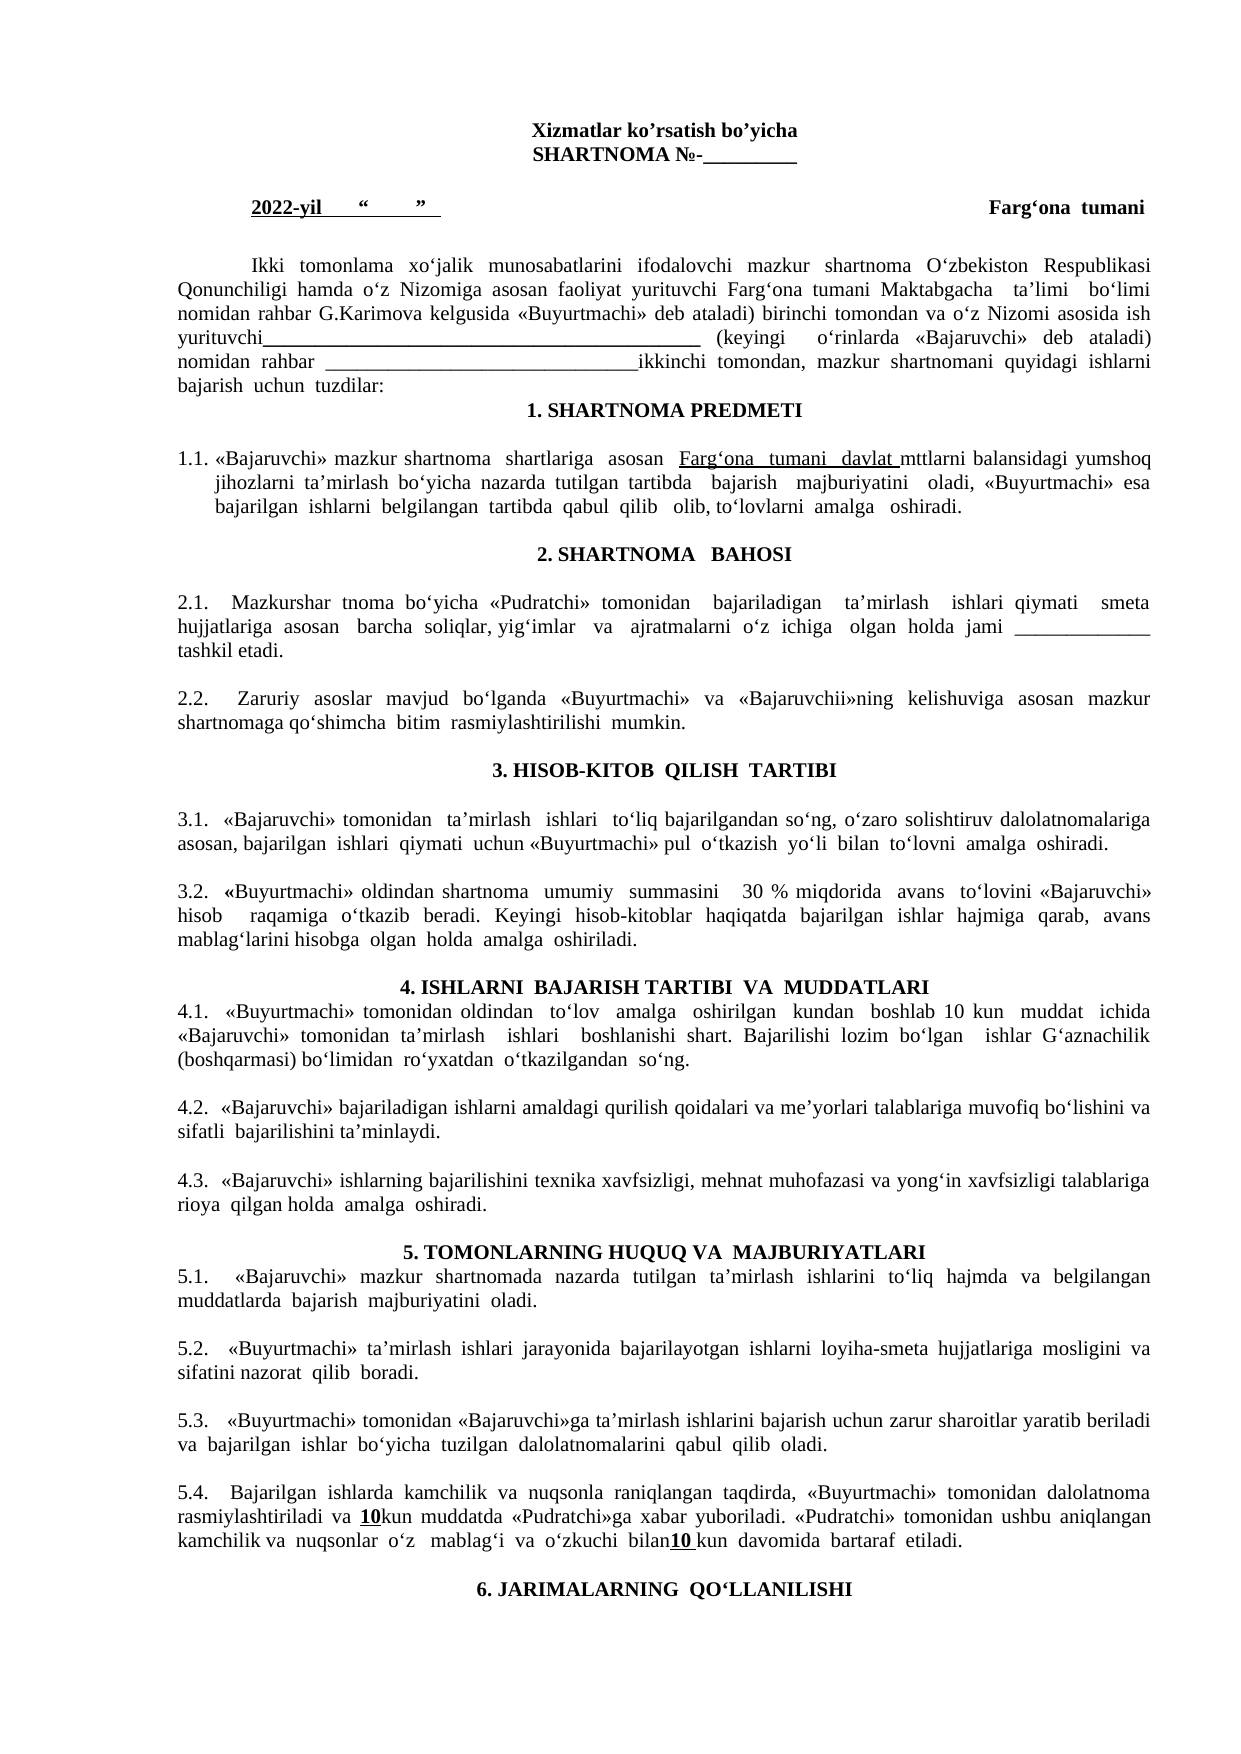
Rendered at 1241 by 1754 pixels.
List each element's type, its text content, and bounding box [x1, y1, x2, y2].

subtitle 1. SHARTNOMA PREDMETI [177, 397, 1152, 422]
text 4.2. «Bajaruvchi» bajariladigan ishlarni amaldagi qurilish qoidalari va me’yorlari talablariga muvofiq bo‘lishini va sifatli bajarilishini ta’minlaydi. [177, 1095, 1152, 1143]
text 5.2. «Buyurtmachi» ta’mirlash ishlari jarayonida bajarilayotgan ishlarni loyiha-smeta hujjatlariga mosligini va sifatini nazorat qilib boradi. [177, 1336, 1152, 1384]
text 5. TOMONLARNING HUQUQ VA MAJBURIYATLARI [177, 1240, 1152, 1264]
text 5.4. Bajarilgan ishlarda kamchilik va nuqsonla raniqlangan taqdirda, «Buyurtmachi» tomonidan dalolatnoma rasmiylashtiriladi va 10kun muddatda «Pudratchi»ga xabar yuboriladi. «Pudratchi» tomonidan ushbu aniqlangan kamchilik va nuqsonlar o‘z mablag‘i va o‘zkuchi bilan10 kun davomida bartaraf etiladi. [177, 1480, 1152, 1552]
subtitle 2.1. Mazkurshar tnoma bo‘yicha «Pudratchi» tomonidan bajariladigan ta’mirlash ishlari qiymati smeta hujjatlariga asosan barcha soliqlar, yig‘imlar va ajratmalarni o‘z ichiga olgan holda jami _____________ tashkil etadi. [177, 590, 1152, 662]
text Ikki tomonlama xo‘jalik munosabatlarini ifodalovchi mazkur shartnoma O‘zbekiston Respublikasi Qonunchiligi hamda o‘z Nizomiga asosan faoliyat yurituvchi Farg‘ona tumani Maktabgacha ta’limi bo‘limi nomidan rahbar G.Karimova kelgusida «Buyurtmachi» deb ataladi) birinchi tomondan va o‘z Nizomi asosida ish yurituvchi__________________________________________ (keyingi o‘rinlarda «Bajaruvchi» deb ataladi) nomidan rahbar ______________________________ikkinchi tomondan, mazkur shartnomani quyidagi ishlarni bajarish uchun tuzdilar: [177, 253, 1152, 397]
subtitle «Bajaruvchi» mazkur shartnoma shartlariga asosan Farg‘ona tumani davlat mttlarni balansidagi yumshoq jihozlarni ta’mirlash bo‘yicha nazarda tutilgan tartibda bajarish majburiyatini oladi, «Buyurtmachi» esa bajarilgan ishlarni belgilangan tartibda qabul qilib olib, to‘lovlarni amalga oshiradi. [177, 446, 1152, 518]
text 6. JARIMALARNING QO‘LLANILISHI [177, 1577, 1152, 1601]
subtitle 3.1. «Bajaruvchi» tomonidan ta’mirlash ishlari to‘liq bajarilgandan so‘ng, o‘zaro solishtiruv dalolatnomalariga asosan, bajarilgan ishlari qiymati uchun «Buyurtmachi» pul o‘tkazish yo‘li bilan to‘lovni amalga oshiradi. [177, 807, 1152, 855]
text 2.2. Zaruriy asoslar mavjud bo‘lganda «Buyurtmachi» va «Bajaruvchii»ning kelishuviga asosan mazkur shartnomaga qo‘shimcha bitim rasmiylashtirilishi mumkin. [177, 686, 1152, 734]
text 3.2. «Buyurtmachi» oldindan shartnoma umumiy summasini 30 % miqdorida avans to‘lovini «Bajaruvchi» hisob raqamiga o‘tkazib beradi. Keyingi hisob-kitoblar haqiqatda bajarilgan ishlar hajmiga qarab, avans mablag‘larini hisobga olgan holda amalga oshiriladi. [177, 879, 1152, 951]
text 5.3. «Buyurtmachi» tomonidan «Bajaruvchi»ga ta’mirlash ishlarini bajarish uchun zarur sharoitlar yaratib beriladi va bajarilgan ishlar bo‘yicha tuzilgan dalolatnomalarini qabul qilib oladi. [177, 1408, 1152, 1456]
text 4.3. «Bajaruvchi» ishlarning bajarilishini texnika xavfsizligi, mehnat muhofazasi va yong‘in xavfsizligi talablariga rioya qilgan holda amalga oshiradi. [177, 1167, 1152, 1216]
text 5.1. «Bajaruvchi» mazkur shartnomada nazarda tutilgan ta’mirlash ishlarini to‘liq hajmda va belgilangan muddatlarda bajarish majburiyatini oladi. [177, 1264, 1152, 1312]
text 2022-yil “ ” Farg‘ona tumani [177, 195, 1152, 219]
text 3. HISOB-KITOB QILISH TARTIBI [177, 758, 1152, 782]
text 4.1. «Buyurtmachi» tomonidan oldindan to‘lov amalga oshirilgan kundan boshlab 10 kun muddat ichida «Bajaruvchi» tomonidan ta’mirlash ishlari boshlanishi shart. Bajarilishi lozim bo‘lgan ishlar G‘aznachilik (boshqarmasi) bo‘limidan ro‘yxatdan o‘tkazilgandan so‘ng. [177, 999, 1152, 1071]
subtitle 2. SHARTNOMA BAHOSI [177, 542, 1152, 566]
subtitle Xizmatlar ko’rsatish bo’yicha [177, 118, 1152, 142]
subtitle SHARTNOMA №-_________ [177, 142, 1152, 166]
subtitle 4. ISHLARNI BAJARISH TARTIBI VA MUDDATLARI [177, 975, 1152, 999]
